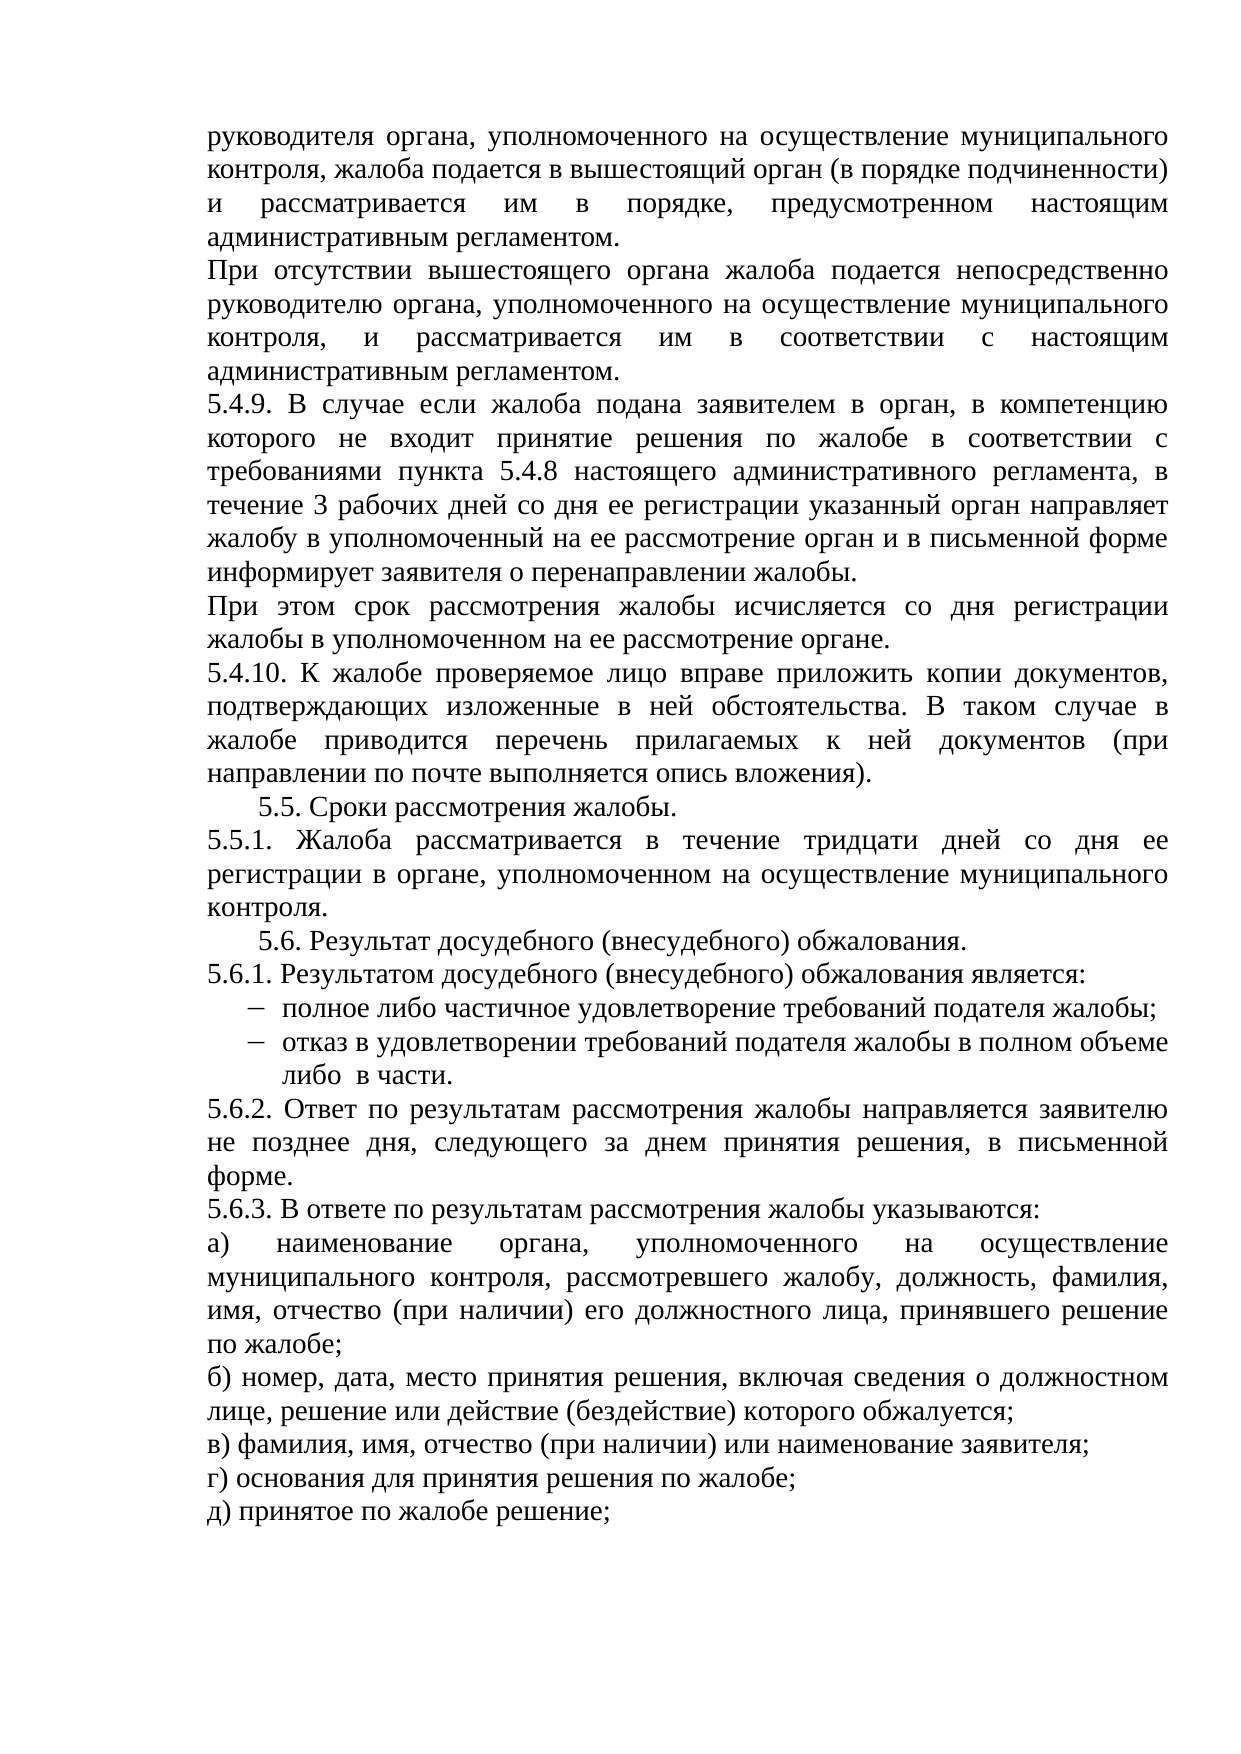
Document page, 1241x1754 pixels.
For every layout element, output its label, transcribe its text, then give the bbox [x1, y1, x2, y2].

text 5.6.3. В ответе по результатам рассмотрения жалобы указываются: [207, 1192, 1169, 1225]
text 5.6. Результат досудебного (внесудебного) обжалования. [207, 923, 1169, 957]
text 5.5. Сроки рассмотрения жалобы. [207, 789, 1169, 822]
text г) основания для принятия решения по жалобе; [207, 1460, 1169, 1493]
list отказ в удовлетворении требований подателя жалобы в полном объеме либо в части. [244, 1024, 1169, 1091]
text в) фамилия, имя, отчество (при наличии) или наименование заявителя; [207, 1426, 1169, 1460]
text 5.4.9. В случае если жалоба подана заявителем в орган, в компетенцию которого не входит принятие решения по жалобе в соответствии с требованиями пункта 5.4.8 настоящего административного регламента, в течение 3 рабочих дней со дня ее регистрации указанный орган направляет жалобу в уполномоченный на ее рассмотрение орган и в письменной форме информирует заявителя о перенаправлении жалобы. [207, 386, 1169, 588]
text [207, 118, 1169, 252]
text а) наименование органа, уполномоченного на осуществление муниципального контроля, рассмотревшего жалобу, должность, фамилия, имя, отчество (при наличии) его должностного лица, принявшего решение по жалобе; [207, 1225, 1169, 1359]
list полное либо частичное удовлетворение требований подателя жалобы; [244, 990, 1169, 1024]
text д) принятое по жалобе решение; [207, 1493, 1169, 1527]
text 5.6.2. Ответ по результатам рассмотрения жалобы направляется заявителю не позднее дня, следующего за днем принятия решения, в письменной форме. [207, 1091, 1169, 1192]
text При отсутствии вышестоящего органа жалоба подается непосредственно руководителю органа, уполномоченного на осуществление муниципального контроля, и рассматривается им в соответствии с настоящим административным регламентом. [207, 252, 1169, 386]
text б) номер, дата, место принятия решения, включая сведения о должностном лице, решение или действие (бездействие) которого обжалуется; [207, 1359, 1169, 1426]
text 5.4.10. К жалобе проверяемое лицо вправе приложить копии документов, подтверждающих изложенные в ней обстоятельства. В таком случае в жалобе приводится перечень прилагаемых к ней документов (при направлении по почте выполняется опись вложения). [207, 655, 1169, 789]
text При этом срок рассмотрения жалобы исчисляется со дня регистрации жалобы в уполномоченном на ее рассмотрение органе. [207, 588, 1169, 655]
text 5.5.1. Жалоба рассматривается в течение тридцати дней со дня ее регистрации в органе, уполномоченном на осуществление муниципального контроля. [207, 822, 1169, 923]
text 5.6.1. Результатом досудебного (внесудебного) обжалования является: [207, 957, 1169, 990]
